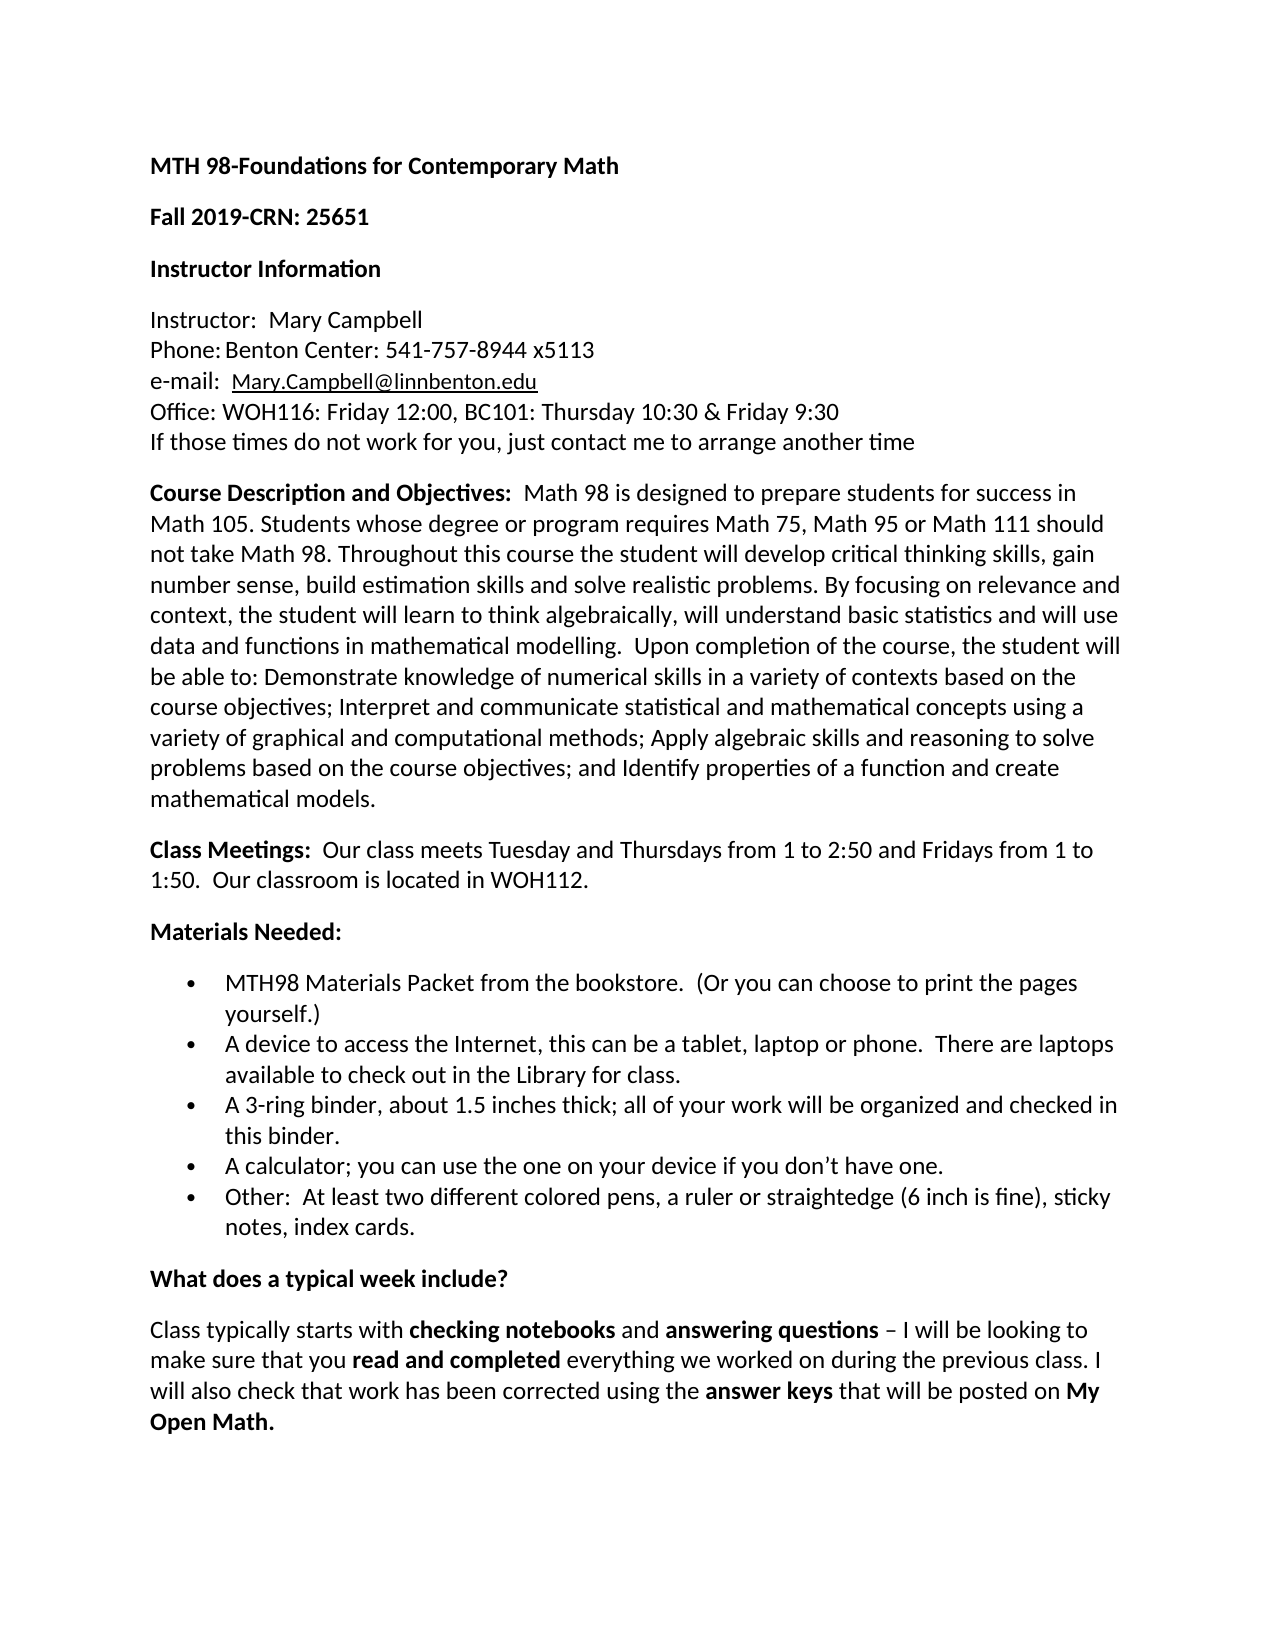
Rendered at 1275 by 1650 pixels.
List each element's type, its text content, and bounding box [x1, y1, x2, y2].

text MTH 98-Foundations for Contemporary Math [150, 150, 1125, 181]
text Instructor Information [150, 253, 1125, 283]
text Phone: Benton Center: 541-757-8944 x5113 e-mail: Mary.Campbell@linnbenton.edu [150, 334, 1125, 396]
text Fall 2019-CRN: 25651 [150, 201, 1125, 232]
text What does a typical week include? [150, 1263, 1125, 1293]
text Class Meetings: Our class meets Tuesday and Thursdays from 1 to 2:50 and Fridays from 1 to 1:50. Our classroom is located in WOH112. [150, 834, 1125, 895]
text Instructor: Mary Campbell [150, 304, 1125, 334]
list A calculator; you can use the one on your device if you don’t have one. [187, 1150, 1125, 1181]
text Office: WOH116: Friday 12:00, BC101: Thursday 10:30 & Friday 9:30 [150, 396, 1125, 426]
text If those times do not work for you, just contact me to arrange another time [150, 426, 1125, 457]
text Class typically starts with checking notebooks and answering questions – I will be looking to make sure that you read and completed everything we worked on during the previous class. I will also check that work has been corrected using the answer keys that will be posted on My Open Math. [150, 1314, 1125, 1436]
list A device to access the Internet, this can be a tablet, laptop or phone. There are laptops available to check out in the Library for class. [187, 1028, 1125, 1089]
text Materials Needed: [150, 916, 1125, 946]
list A 3-ring binder, about 1.5 inches thick; all of your work will be organized and checked in this binder. [187, 1089, 1125, 1150]
list MTH98 Materials Packet from the bookstore. (Or you can choose to print the pages yourself.) [187, 967, 1125, 1028]
text Course Description and Objectives: Math 98 is designed to prepare students for success in Math 105. Students whose degree or program requires Math 75, Math 95 or Math 111 should not take Math 98. Throughout this course the student will develop critical thinking skills, gain number sense, build estimation skills and solve realistic problems. By focusing on relevance and context, the student will learn to think algebraically, will understand basic statistics and will use data and functions in mathematical modelling. Upon completion of the course, the student will be able to: Demonstrate knowledge of numerical skills in a variety of contexts based on the course objectives; Interpret and communicate statistical and mathematical concepts using a variety of graphical and computational methods; Apply algebraic skills and reasoning to solve problems based on the course objectives; and Identify properties of a function and create mathematical models. [150, 477, 1125, 813]
list Other: At least two different colored pens, a ruler or straightedge (6 inch is fine), sticky notes, index cards. [187, 1181, 1125, 1242]
